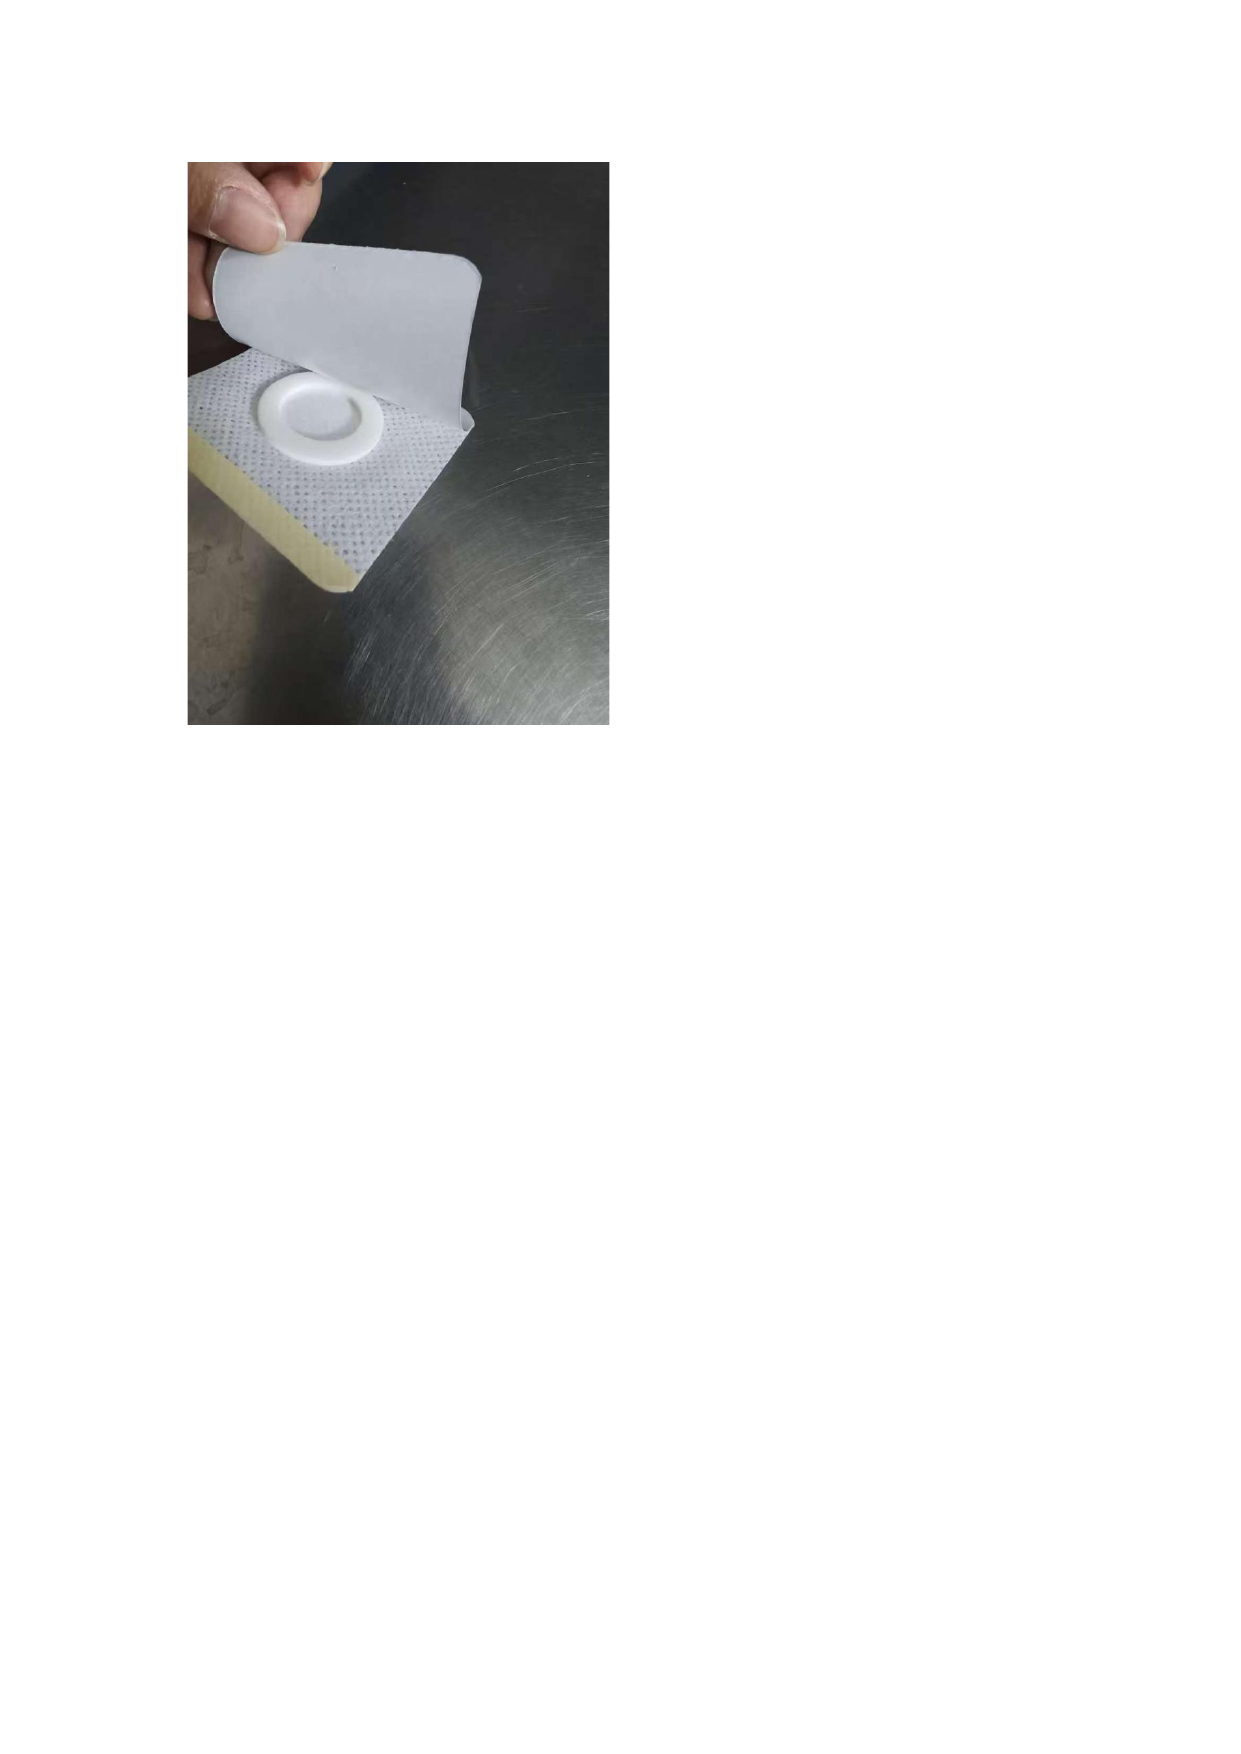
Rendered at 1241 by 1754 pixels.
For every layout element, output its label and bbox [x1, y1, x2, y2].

picture [187, 162, 610, 725]
